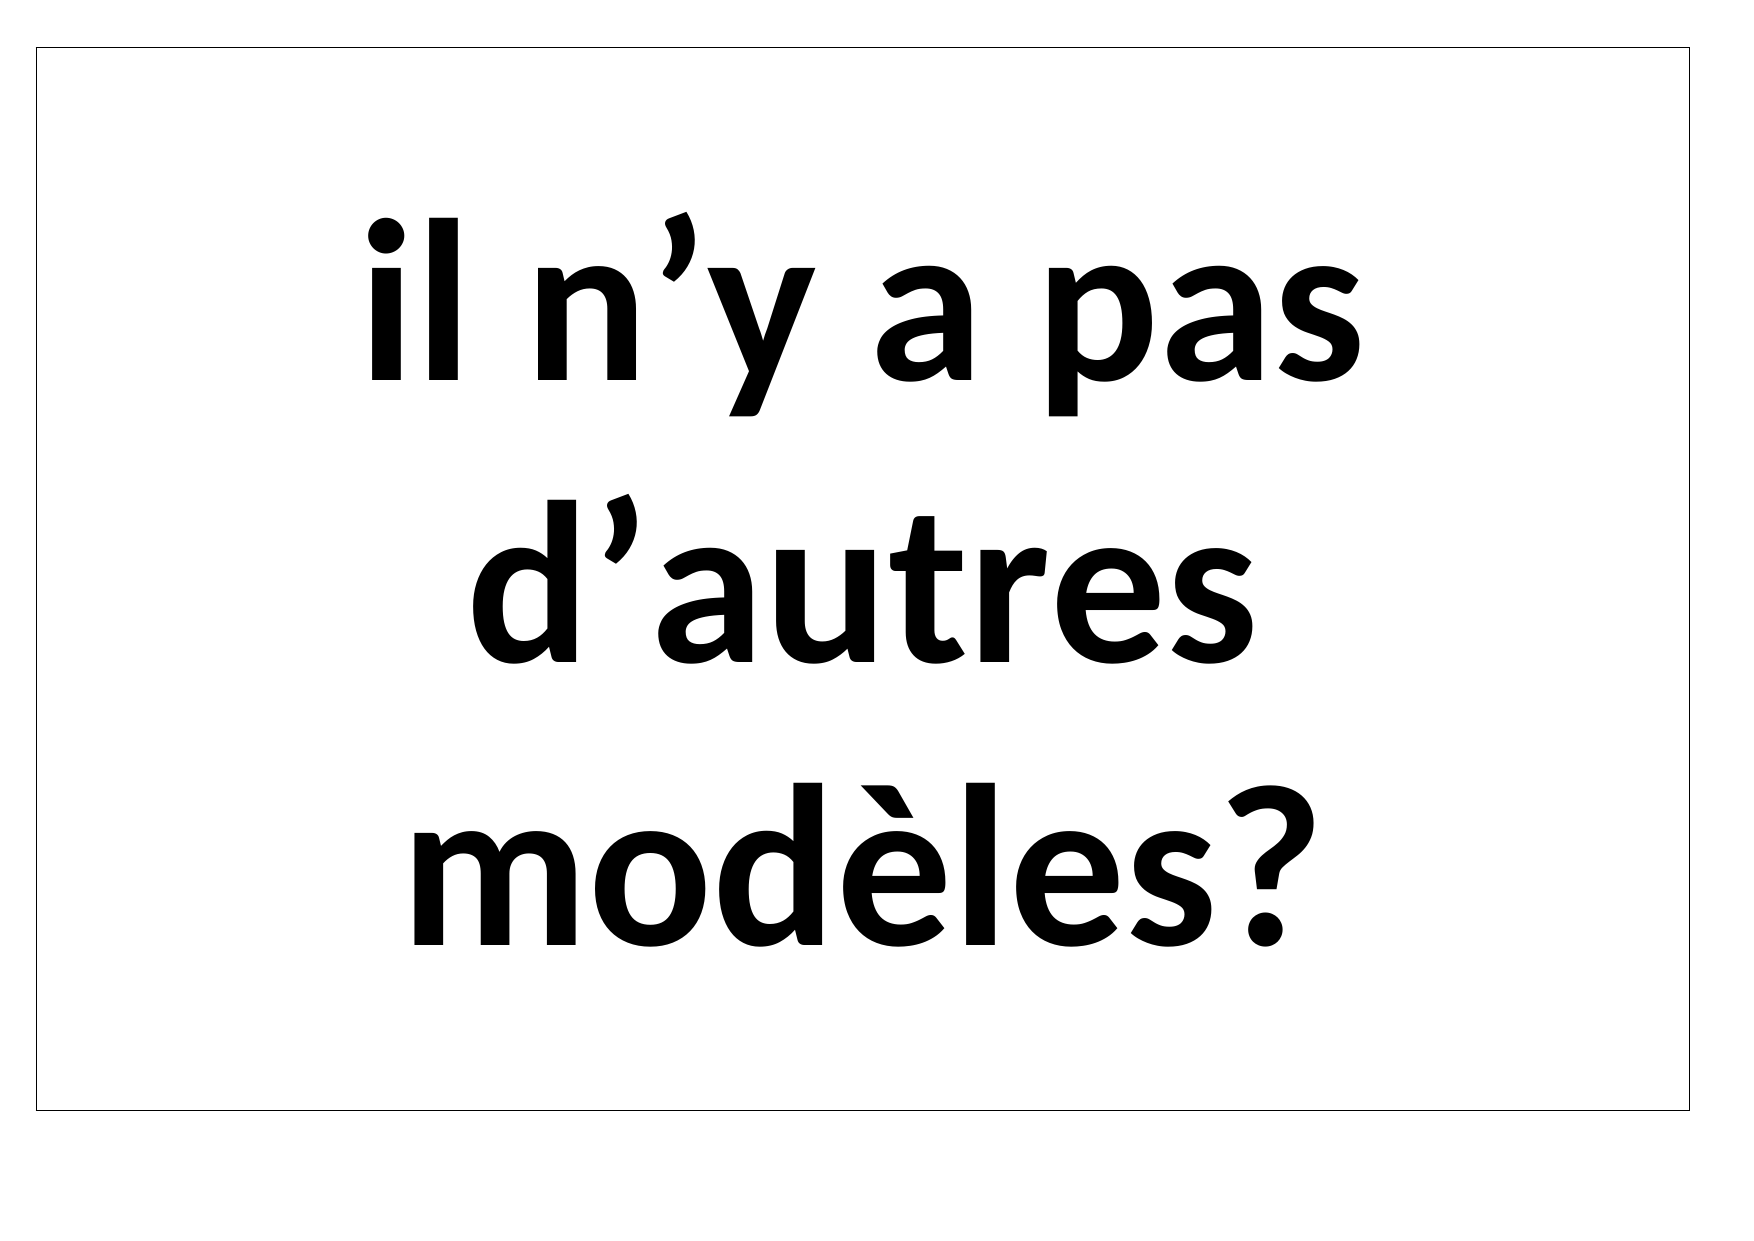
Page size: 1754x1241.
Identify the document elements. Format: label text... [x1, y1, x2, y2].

table_cell il n’y a pas d’autres modèles? [37, 48, 1689, 1110]
